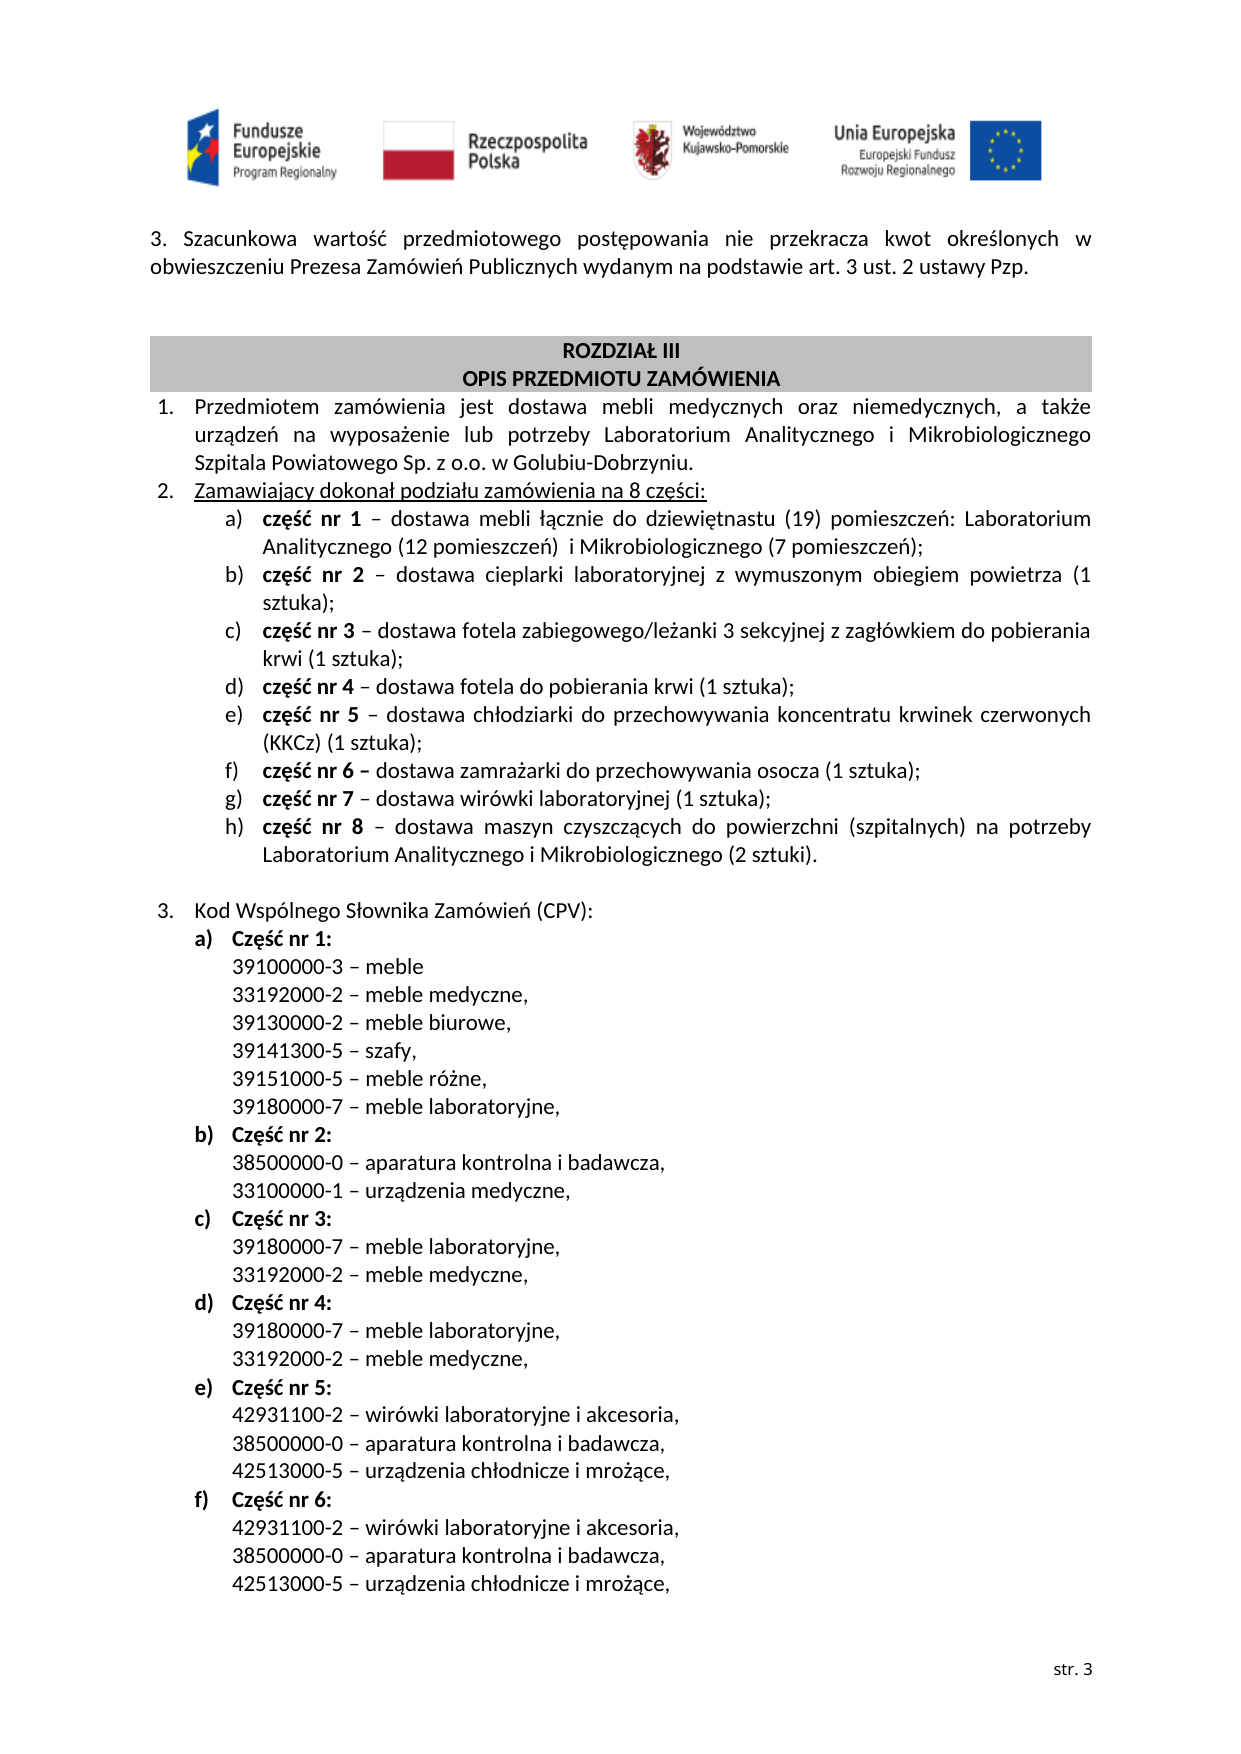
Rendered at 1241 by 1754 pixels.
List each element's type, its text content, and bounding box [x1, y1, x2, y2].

text 3. Szacunkowa wartość przedmiotowego postępowania nie przekracza kwot określonych w obwieszczeniu Prezesa Zamówień Publicznych wydanym na podstawie art. 3 ust. 2 ustawy Pzp. [150, 224, 1092, 280]
list 33192000-2 – meble medyczne, [232, 1344, 1092, 1373]
list 38500000-0 – aparatura kontrolna i badawcza, [232, 1429, 1092, 1457]
list Część nr 2: [194, 1120, 1092, 1148]
list 39151000-5 – meble różne, [232, 1064, 1092, 1092]
list 39100000-3 – meble [232, 952, 1092, 980]
list 39141300-5 – szafy, [232, 1036, 1092, 1064]
list Część nr 5: [194, 1373, 1092, 1401]
list Część nr 6: [194, 1485, 1092, 1513]
list 33192000-2 – meble medyczne, [232, 980, 1092, 1008]
list 38500000-0 – aparatura kontrolna i badawcza, [232, 1148, 1092, 1176]
list część nr 1 – dostawa mebli łącznie do dziewiętnastu (19) pomieszczeń: Laboratorium Analitycznego (12 pomieszczeń) i Mikrobiologicznego (7 pomieszczeń); [225, 504, 1092, 560]
list Przedmiotem zamówienia jest dostawa mebli medycznych oraz niemedycznych, a także urządzeń na wyposażenie lub potrzeby Laboratorium Analitycznego i Mikrobiologicznego Szpitala Powiatowego Sp. z o.o. w Golubiu-Dobrzyniu. [157, 392, 1092, 476]
list 33100000-1 – urządzenia medyczne, [232, 1176, 1092, 1204]
text 39180000-7 – meble laboratoryjne, [202, 1092, 1092, 1120]
list 42513000-5 – urządzenia chłodnicze i mrożące, [232, 1569, 1092, 1597]
list Kod Wspólnego Słownika Zamówień (CPV): [157, 896, 1092, 924]
list 33192000-2 – meble medyczne, [232, 1261, 1092, 1288]
list Część nr 1: [194, 924, 1092, 952]
list Zamawiający dokonał podziału zamówienia na 8 części: [157, 476, 1092, 504]
text OPIS PRZEDMIOTU ZAMÓWIENIA [150, 364, 1092, 392]
text 39180000-7 – meble laboratoryjne, [202, 1232, 1092, 1261]
list część nr 8 – dostawa maszyn czyszczących do powierzchni (szpitalnych) na potrzeby Laboratorium Analitycznego i Mikrobiologicznego (2 sztuki). [225, 812, 1092, 868]
picture [150, 73, 1092, 224]
list część nr 3 – dostawa fotela zabiegowego/leżanki 3 sekcyjnej z zagłówkiem do pobierania krwi (1 sztuka); [225, 616, 1092, 672]
list Część nr 4: [194, 1288, 1092, 1317]
list część nr 2 – dostawa cieplarki laboratoryjnej z wymuszonym obiegiem powietrza (1 sztuka); [225, 560, 1092, 616]
list część nr 5 – dostawa chłodziarki do przechowywania koncentratu krwinek czerwonych (KKCz) (1 sztuka); [225, 700, 1092, 756]
list część nr 4 – dostawa fotela do pobierania krwi (1 sztuka); [225, 672, 1092, 700]
list Część nr 3: [194, 1204, 1092, 1232]
text 42513000-5 – urządzenia chłodnicze i mrożące, [202, 1457, 1092, 1485]
list część nr 7 – dostawa wirówki laboratoryjnej (1 sztuka); [225, 784, 1092, 812]
list 39130000-2 – meble biurowe, [232, 1008, 1092, 1036]
text ROZDZIAŁ III [150, 336, 1092, 364]
list 39180000-7 – meble laboratoryjne, [232, 1317, 1092, 1344]
list część nr 6 – dostawa zamrażarki do przechowywania osocza (1 sztuka); [225, 756, 1092, 784]
list 42931100-2 – wirówki laboratoryjne i akcesoria, [232, 1513, 1092, 1541]
list 38500000-0 – aparatura kontrolna i badawcza, [232, 1541, 1092, 1569]
text 42931100-2 – wirówki laboratoryjne i akcesoria, [202, 1401, 1092, 1429]
